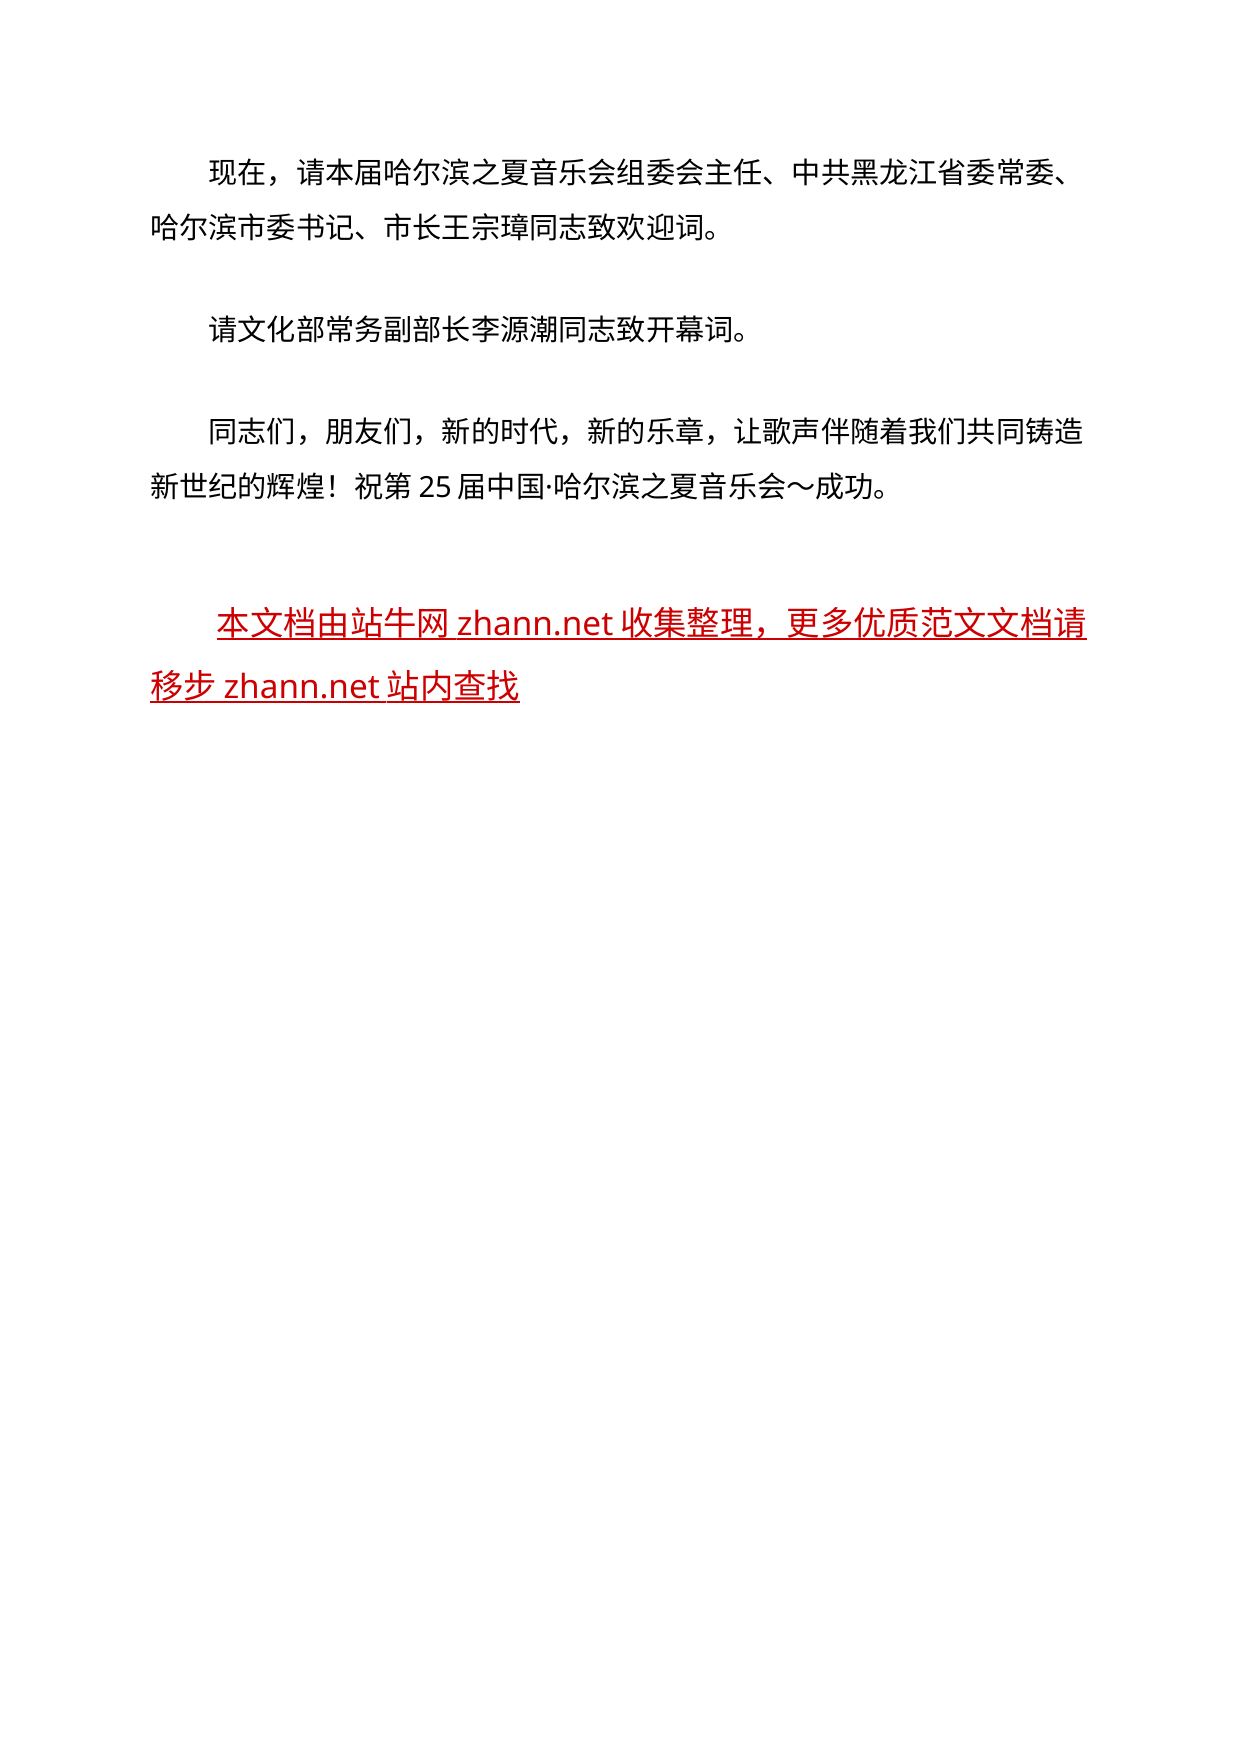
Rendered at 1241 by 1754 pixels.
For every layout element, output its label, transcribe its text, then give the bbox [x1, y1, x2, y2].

text 请文化部常务副部长李源潮同志致开幕词。 [150, 307, 1090, 349]
text 本文档由站牛网zhann.net收集整理，更多优质范文文档请移步zhann.net站内查找 [150, 597, 1090, 708]
text 现在，请本届哈尔滨之夏音乐会组委会主任、中共黑龙江省委常委、哈尔滨市委书记、市长王宗璋同志致欢迎词。 [150, 150, 1090, 247]
text 同志们，朋友们，新的时代，新的乐章，让歌声伴随着我们共同铸造新世纪的辉煌！祝第25届中国·哈尔滨之夏音乐会～成功。 [150, 408, 1090, 506]
